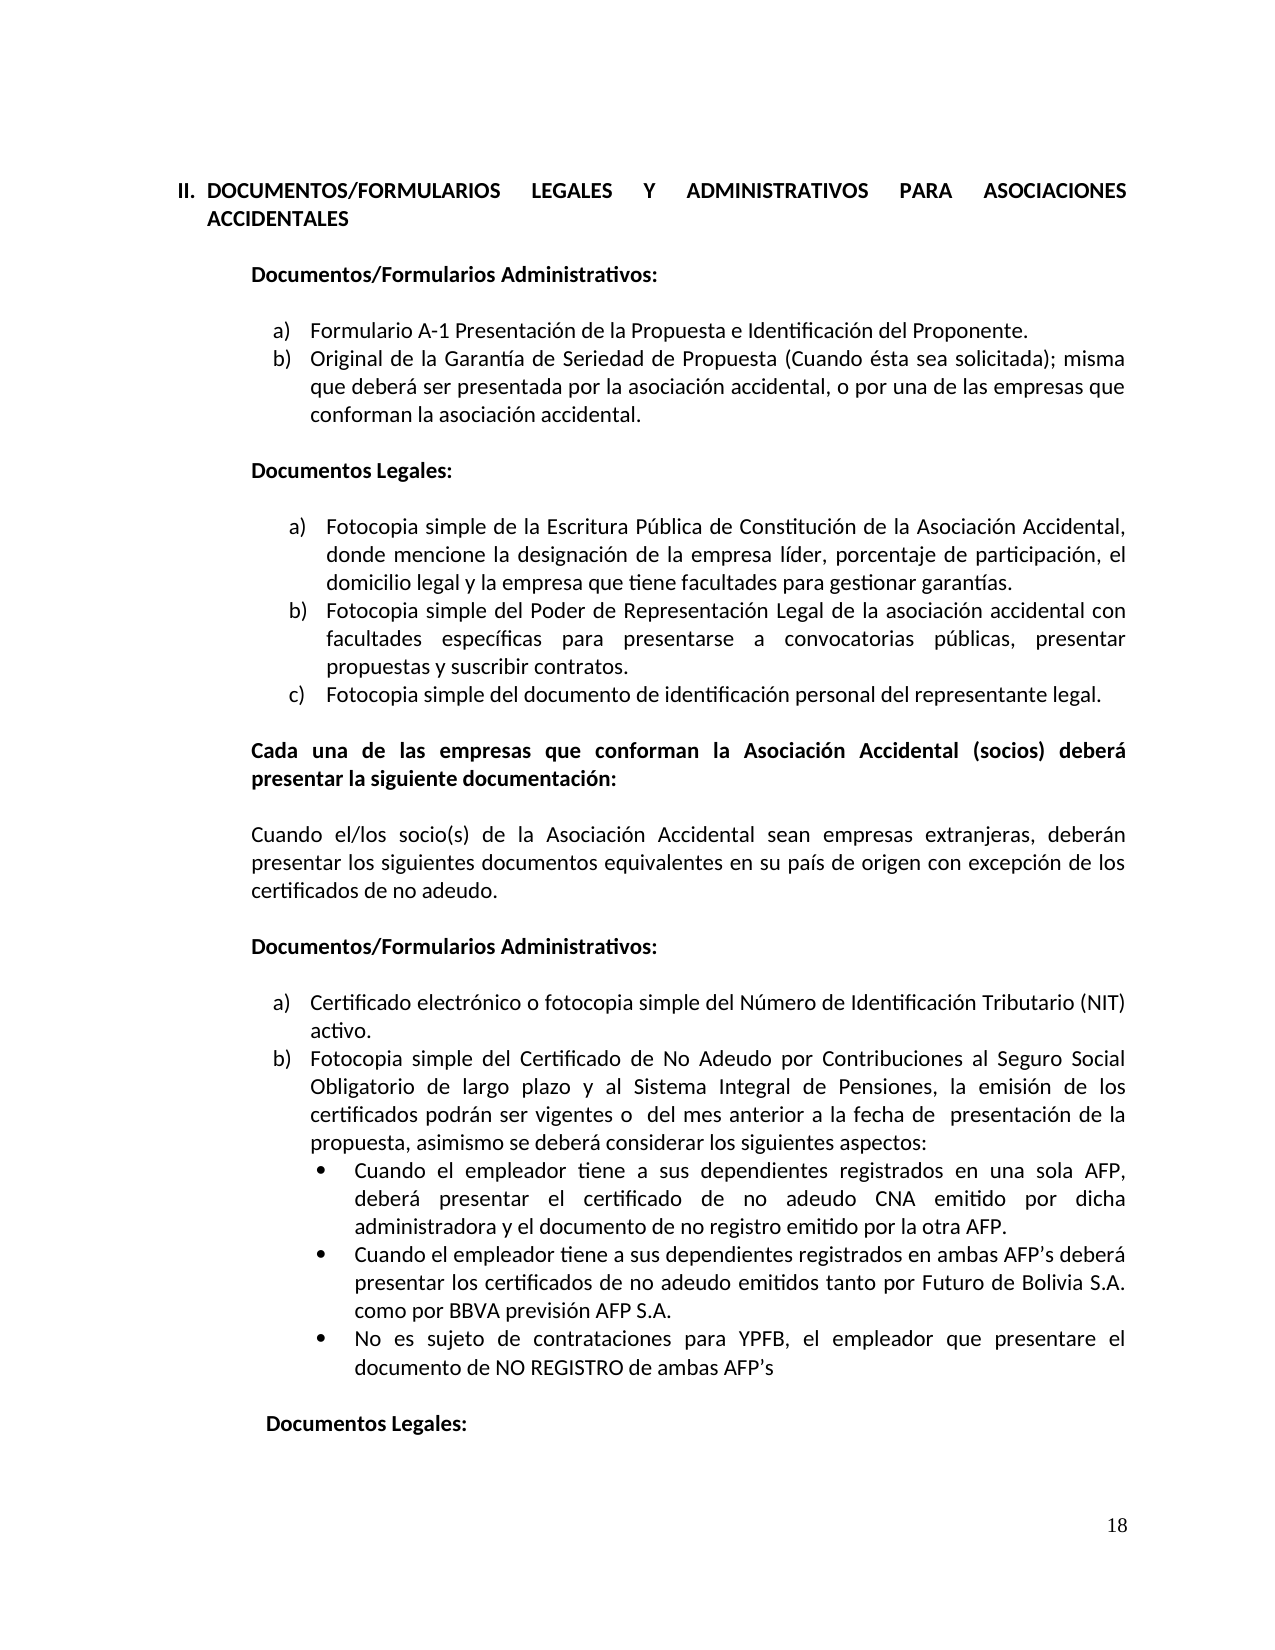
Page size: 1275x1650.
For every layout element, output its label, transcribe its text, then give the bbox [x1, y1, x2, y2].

list Certificado electrónico o fotocopia simple del Número de Identificación Tributario (NIT) activo. [273, 988, 1127, 1044]
text Documentos Legales: [177, 456, 1127, 484]
list Original de la Garantía de Seriedad de Propuesta (Cuando ésta sea solicitada); misma que deberá ser presentada por la asociación accidental, o por una de las empresas que conforman la asociación accidental. [273, 344, 1127, 428]
list Cuando el empleador tiene a sus dependientes registrados en una sola AFP, deberá presentar el certificado de no adeudo CNA emitido por dicha administradora y el documento de no registro emitido por la otra AFP. [317, 1156, 1127, 1241]
list DOCUMENTOS/FORMULARIOS LEGALES Y ADMINISTRATIVOS PARA ASOCIACIONES ACCIDENTALES [177, 176, 1127, 232]
text Documentos/Formularios Administrativos: [177, 932, 1127, 960]
list Formulario A-1 Presentación de la Propuesta e Identificación del Proponente. [273, 316, 1127, 344]
text Documentos/Formularios Administrativos: [177, 260, 1127, 288]
list No es sujeto de contrataciones para YPFB, el empleador que presentare el documento de NO REGISTRO de ambas AFP’s [317, 1324, 1127, 1381]
list Fotocopia simple del documento de identificación personal del representante legal. [288, 680, 1127, 708]
text Documentos Legales: [177, 1409, 1127, 1437]
list Cuando el empleador tiene a sus dependientes registrados en ambas AFP’s deberá presentar los certificados de no adeudo emitidos tanto por Futuro de Bolivia S.A. como por BBVA previsión AFP S.A. [317, 1241, 1127, 1324]
list Fotocopia simple de la Escritura Pública de Constitución de la Asociación Accidental, donde mencione la designación de la empresa líder, porcentaje de participación, el domicilio legal y la empresa que tiene facultades para gestionar garantías. [288, 512, 1127, 596]
text Cada una de las empresas que conforman la Asociación Accidental (socios) deberá presentar la siguiente documentación: [251, 736, 1127, 792]
list Fotocopia simple del Certificado de No Adeudo por Contribuciones al Seguro Social Obligatorio de largo plazo y al Sistema Integral de Pensiones, la emisión de los certificados podrán ser vigentes o del mes anterior a la fecha de presentación de la propuesta, asimismo se deberá considerar los siguientes aspectos: [273, 1044, 1127, 1156]
text Cuando el/los socio(s) de la Asociación Accidental sean empresas extranjeras, deberán presentar los siguientes documentos equivalentes en su país de origen con excepción de los certificados de no adeudo. [251, 820, 1127, 904]
list Fotocopia simple del Poder de Representación Legal de la asociación accidental con facultades específicas para presentarse a convocatorias públicas, presentar propuestas y suscribir contratos. [288, 596, 1127, 680]
